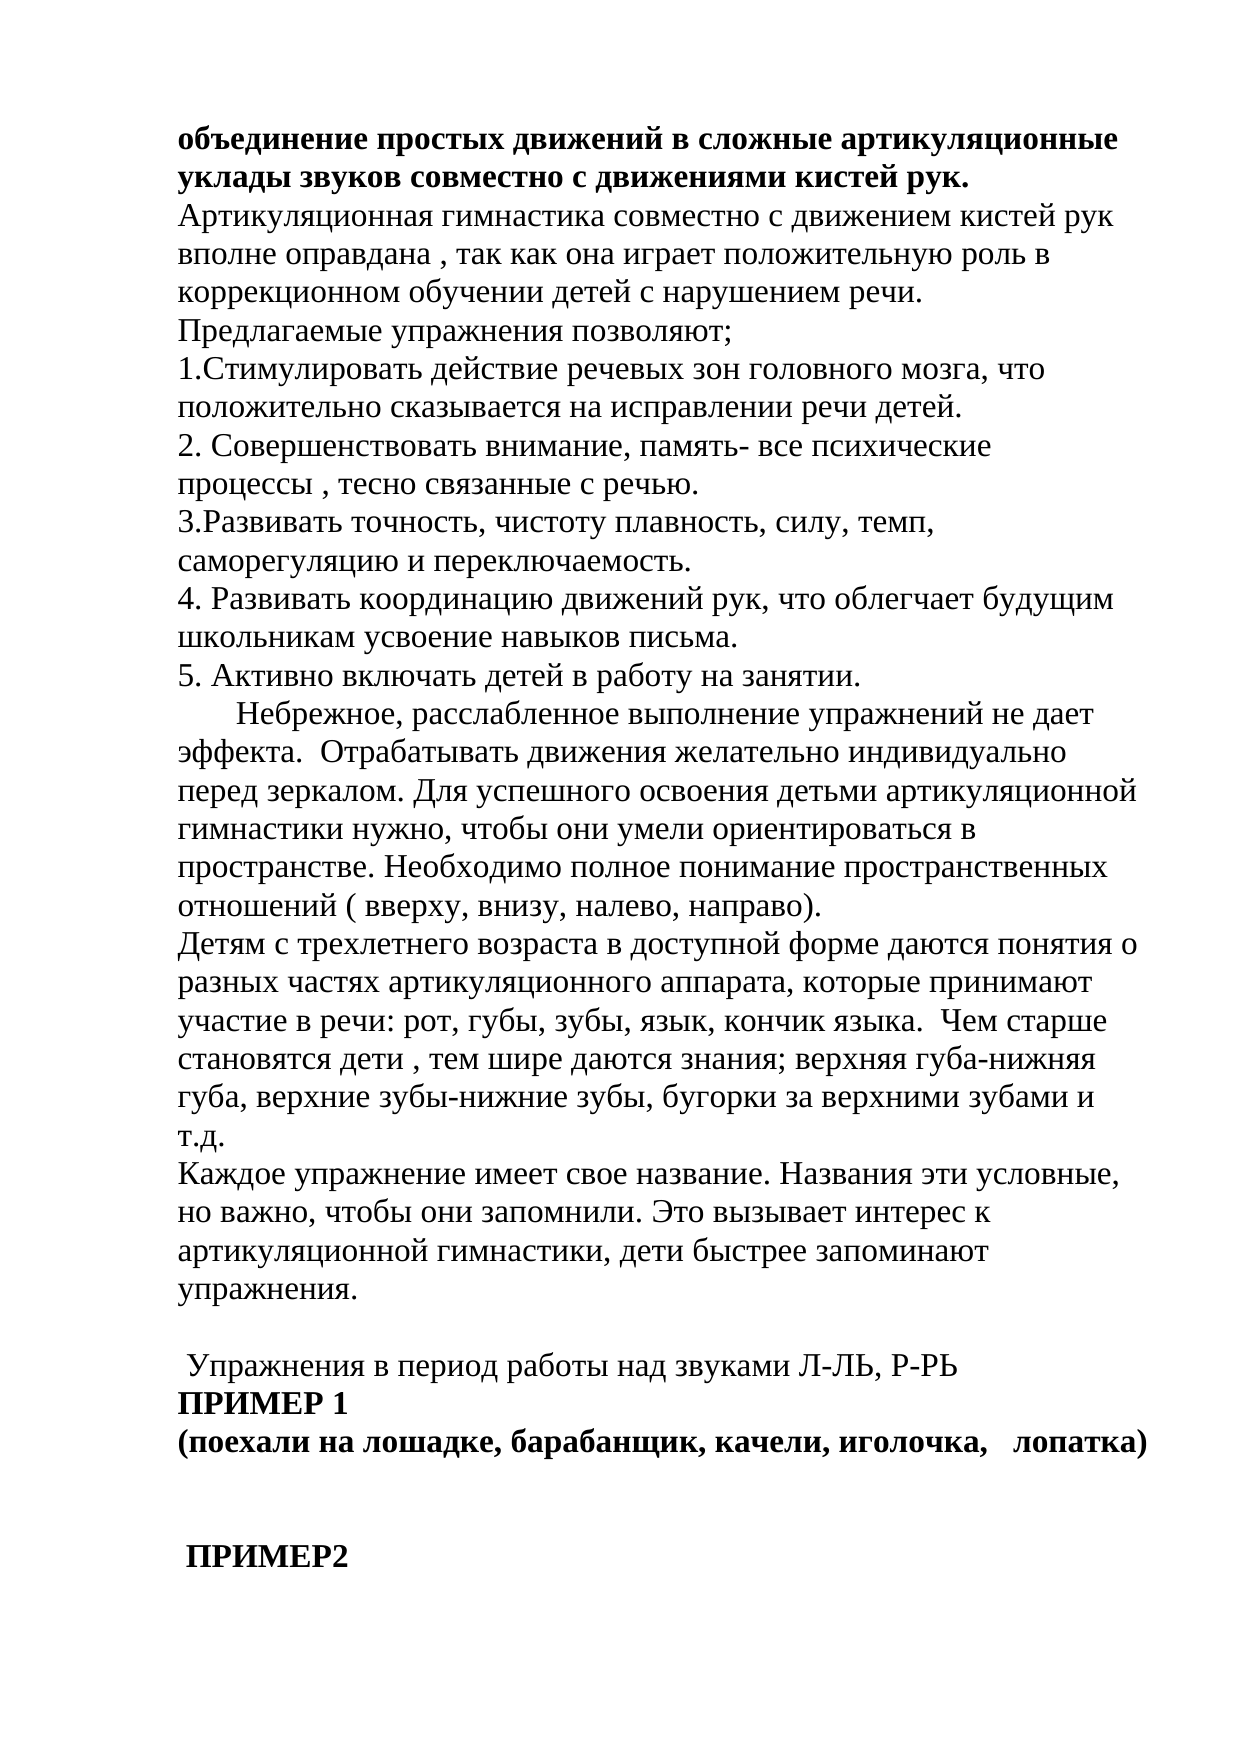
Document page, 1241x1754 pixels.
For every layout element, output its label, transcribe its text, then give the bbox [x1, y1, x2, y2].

text 3.Развивать точность, чистоту плавность, силу, темп, саморегуляцию и переключаемость. [177, 501, 1152, 578]
text 1.Стимулировать действие речевых зон головного мозга, что положительно сказывается на исправлении речи детей. [177, 348, 1152, 425]
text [177, 118, 1152, 195]
text Каждое упражнение имеет свое название. Названия эти условные, но важно, чтобы они запомнили. Это вызывает интерес к артикуляционной гимнастики, дети быстрее запоминают упражнения. [177, 1153, 1152, 1306]
text Предлагаемые упражнения позволяют; [177, 310, 1152, 348]
text 2. Совершенствовать внимание, память- все психические процессы , тесно связанные с речью. [177, 425, 1152, 501]
text Небрежное, расслабленное выполнение упражнений не дает эффекта. Отрабатывать движения желательно индивидуально перед зеркалом. Для успешного освоения детьми артикуляционной гимнастики нужно, чтобы они умели ориентироваться в пространстве. Необходимо полное понимание пространственных отношений ( вверху, внизу, налево, направо). [177, 693, 1152, 923]
text 5. Активно включать детей в работу на занятии. [177, 655, 1152, 693]
text ПРИМЕР 1 (поехали на лошадке, барабанщик, качели, иголочка, лопатка) [177, 1383, 1152, 1460]
text Детям с трехлетнего возраста в доступной форме даются понятия о разных частях артикуляционного аппарата, которые принимают участие в речи: рот, губы, зубы, язык, кончик языка. Чем старше становятся дети , тем шире даются знания; верхняя губа-нижняя губа, верхние зубы-нижние зубы, бугорки за верхними зубами и т.д. [177, 923, 1152, 1153]
text ПРИМЕР2 [177, 1536, 1152, 1575]
text Упражнения в период работы над звуками Л-ЛЬ, Р-РЬ [177, 1345, 1152, 1383]
text 4. Развивать координацию движений рук, что облегчает будущим школьникам усвоение навыков письма. [177, 578, 1152, 655]
text Артикуляционная гимнастика совместно с движением кистей рук вполне оправдана , так как она играет положительную роль в коррекционном обучении детей с нарушением речи. [177, 195, 1152, 310]
